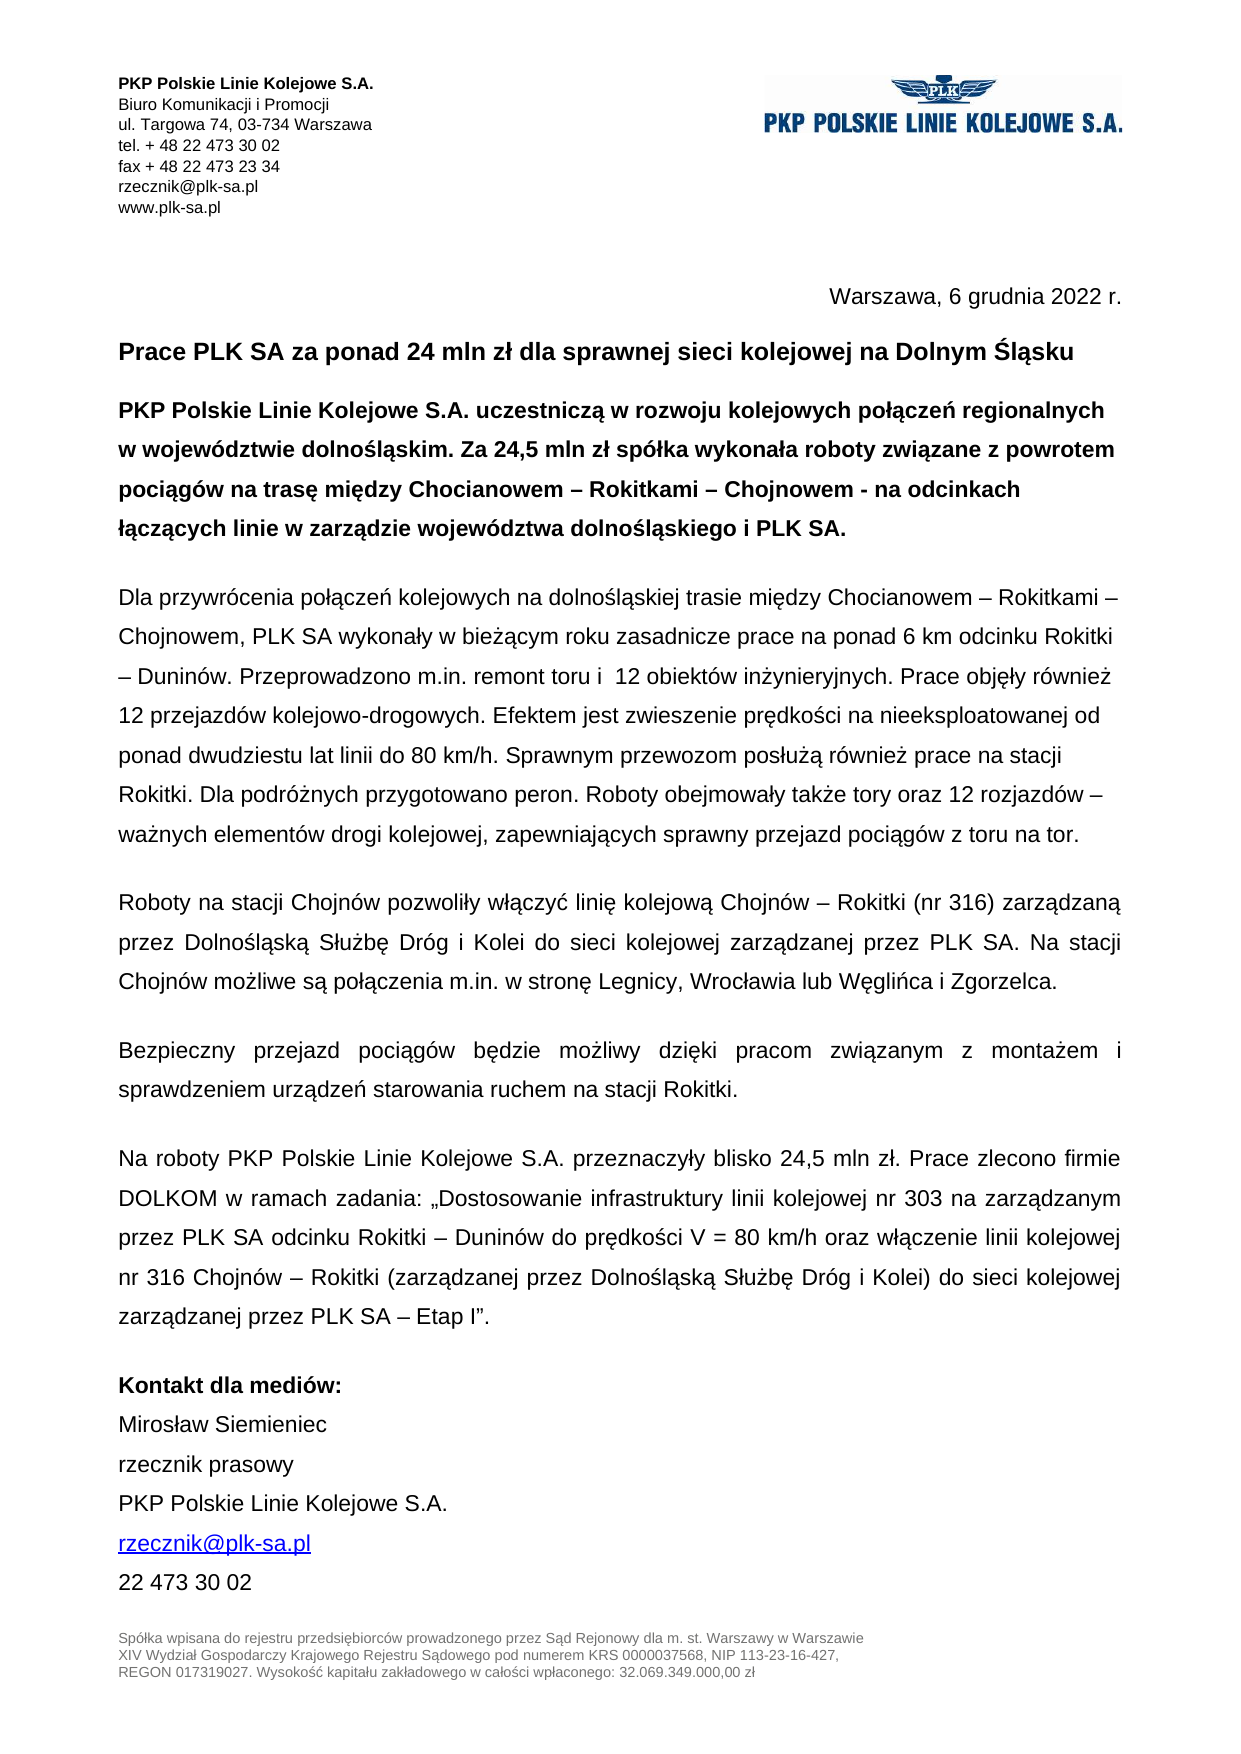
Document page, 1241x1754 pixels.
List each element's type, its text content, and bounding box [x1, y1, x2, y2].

text Na roboty PKP Polskie Linie Kolejowe S.A. przeznaczyły blisko 24,5 mln zł. Prace zlecono firmie DOLKOM w ramach zadania: „Dostosowanie infrastruktury linii kolejowej nr 303 na zarządzanym przez PLK SA odcinku Rokitki – Duninów do prędkości V = 80 km/h oraz włączenie linii kolejowej nr 316 Chojnów – Rokitki (zarządzanej przez Dolnośląską Służbę Dróg i Kolei) do sieci kolejowej zarządzanej przez PLK SA – Etap I”. [118, 1145, 1122, 1329]
picture [764, 75, 1123, 133]
text Warszawa, 6 grudnia 2022 r. [118, 283, 1122, 309]
text Dla przywrócenia połączeń kolejowych na dolnośląskiej trasie między Chocianowem – Rokitkami – Chojnowem, PLK SA wykonały w bieżącym roku zasadnicze prace na ponad 6 km odcinku Rokitki – Duninów. Przeprowadzono m.in. remont toru i 12 obiektów inżynieryjnych. Prace objęły również 12 przejazdów kolejowo-drogowych. Efektem jest zwieszenie prędkości na nieeksploatowanej od ponad dwudziestu lat linii do 80 km/h. Sprawnym przewozom posłużą również prace na stacji Rokitki. Dla podróżnych przygotowano peron. Roboty obejmowały także tory oraz 12 rozjazdów – ważnych elementów drogi kolejowej, zapewniających sprawny przejazd pociągów z toru na tor. [118, 584, 1122, 847]
text Kontakt dla mediów: [118, 1372, 1122, 1398]
text rzecznik@plk-sa.pl [118, 1529, 1122, 1556]
text rzecznik prasowy [118, 1451, 1122, 1477]
text PKP Polskie Linie Kolejowe S.A. [118, 1490, 1122, 1516]
text PKP Polskie Linie Kolejowe S.A. uczestniczą w rozwoju kolejowych połączeń regionalnych w województwie dolnośląskim. Za 24,5 mln zł spółka wykonała roboty związane z powrotem pociągów na trasę między Chocianowem – Rokitkami – Chojnowem - na odcinkach łączących linie w zarządzie województwa dolnośląskiego i PLK SA. [118, 397, 1122, 541]
text Mirosław Siemieniec [118, 1411, 1122, 1437]
text Bezpieczny przejazd pociągów będzie możliwy dzięki pracom związanym z montażem i sprawdzeniem urządzeń starowania ruchem na stacji Rokitki. [118, 1037, 1122, 1103]
text 22 473 30 02 [118, 1569, 1122, 1595]
text Roboty na stacji Chojnów pozwoliły włączyć linię kolejową Chojnów – Rokitki (nr 316) zarządzaną przez Dolnośląską Służbę Dróg i Kolei do sieci kolejowej zarządzanej przez PLK SA. Na stacji Chojnów możliwe są połączenia m.in. w stronę Legnicy, Wrocławia lub Węglińca i Zgorzelca. [118, 889, 1122, 994]
subtitle Prace PLK SA za ponad 24 mln zł dla sprawnej sieci kolejowej na Dolnym Śląsku [118, 336, 1122, 365]
